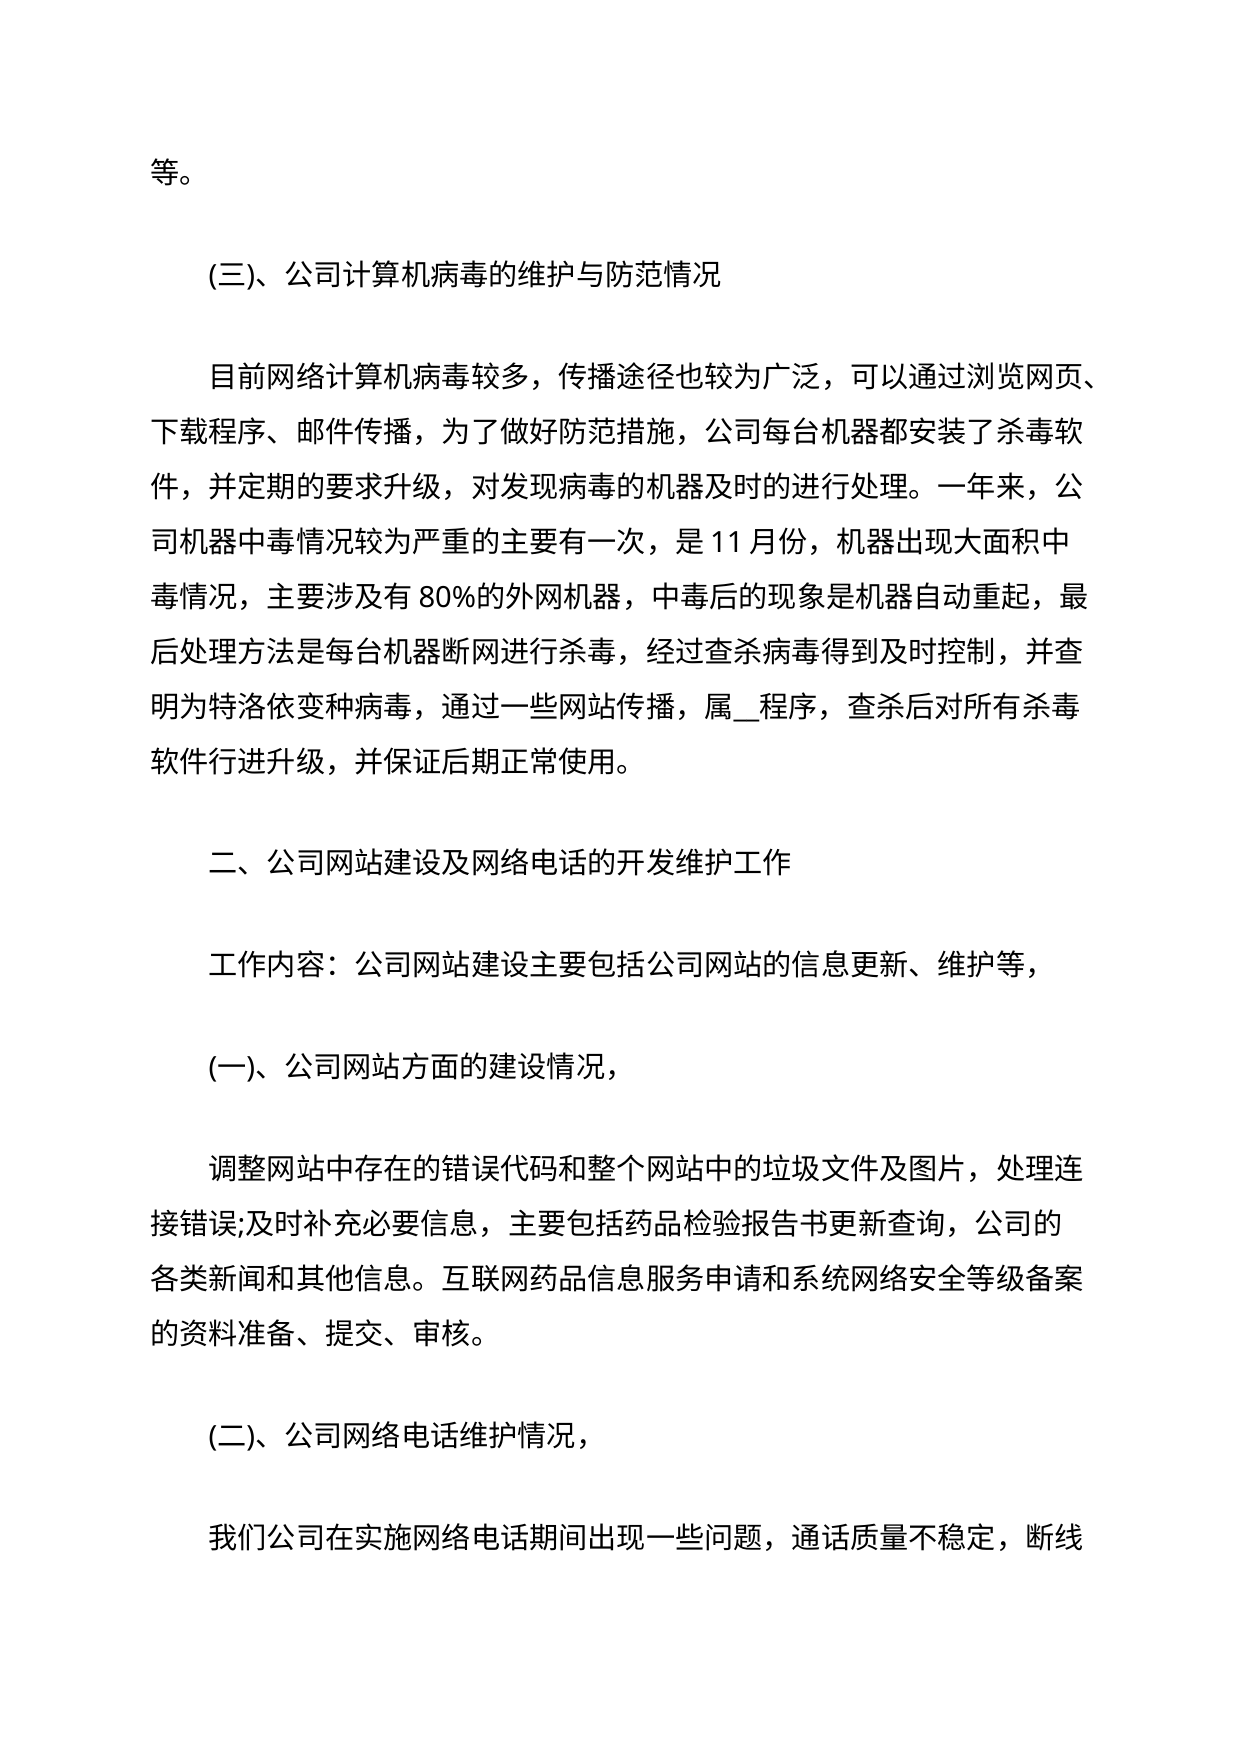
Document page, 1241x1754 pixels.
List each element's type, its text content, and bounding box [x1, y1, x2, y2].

text 工作内容：公司网站建设主要包括公司网站的信息更新、维护等， [150, 942, 1090, 984]
text (一)、公司网站方面的建设情况， [150, 1044, 1090, 1086]
text (三)、公司计算机病毒的维护与防范情况 [150, 252, 1090, 294]
text 二、公司网站建设及网络电话的开发维护工作 [150, 840, 1090, 882]
text (二)、公司网络电话维护情况， [150, 1412, 1090, 1454]
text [150, 1514, 1090, 1556]
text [150, 150, 1090, 192]
text 调整网站中存在的错误代码和整个网站中的垃圾文件及图片，处理连接错误;及时补充必要信息，主要包括药品检验报告书更新查询，公司的各类新闻和其他信息。互联网药品信息服务申请和系统网络安全等级备案的资料准备、提交、审核。 [150, 1146, 1090, 1353]
text 目前网络计算机病毒较多，传播途径也较为广泛，可以通过浏览网页、下载程序、邮件传播，为了做好防范措施，公司每台机器都安装了杀毒软件，并定期的要求升级，对发现病毒的机器及时的进行处理。一年来，公司机器中毒情况较为严重的主要有一次，是11月份，机器出现大面积中毒情况，主要涉及有80%的外网机器，中毒后的现象是机器自动重起，最后处理方法是每台机器断网进行杀毒，经过查杀病毒得到及时控制，并查明为特洛依变种病毒，通过一些网站传播，属__程序，查杀后对所有杀毒软件行进升级，并保证后期正常使用。 [150, 354, 1090, 781]
